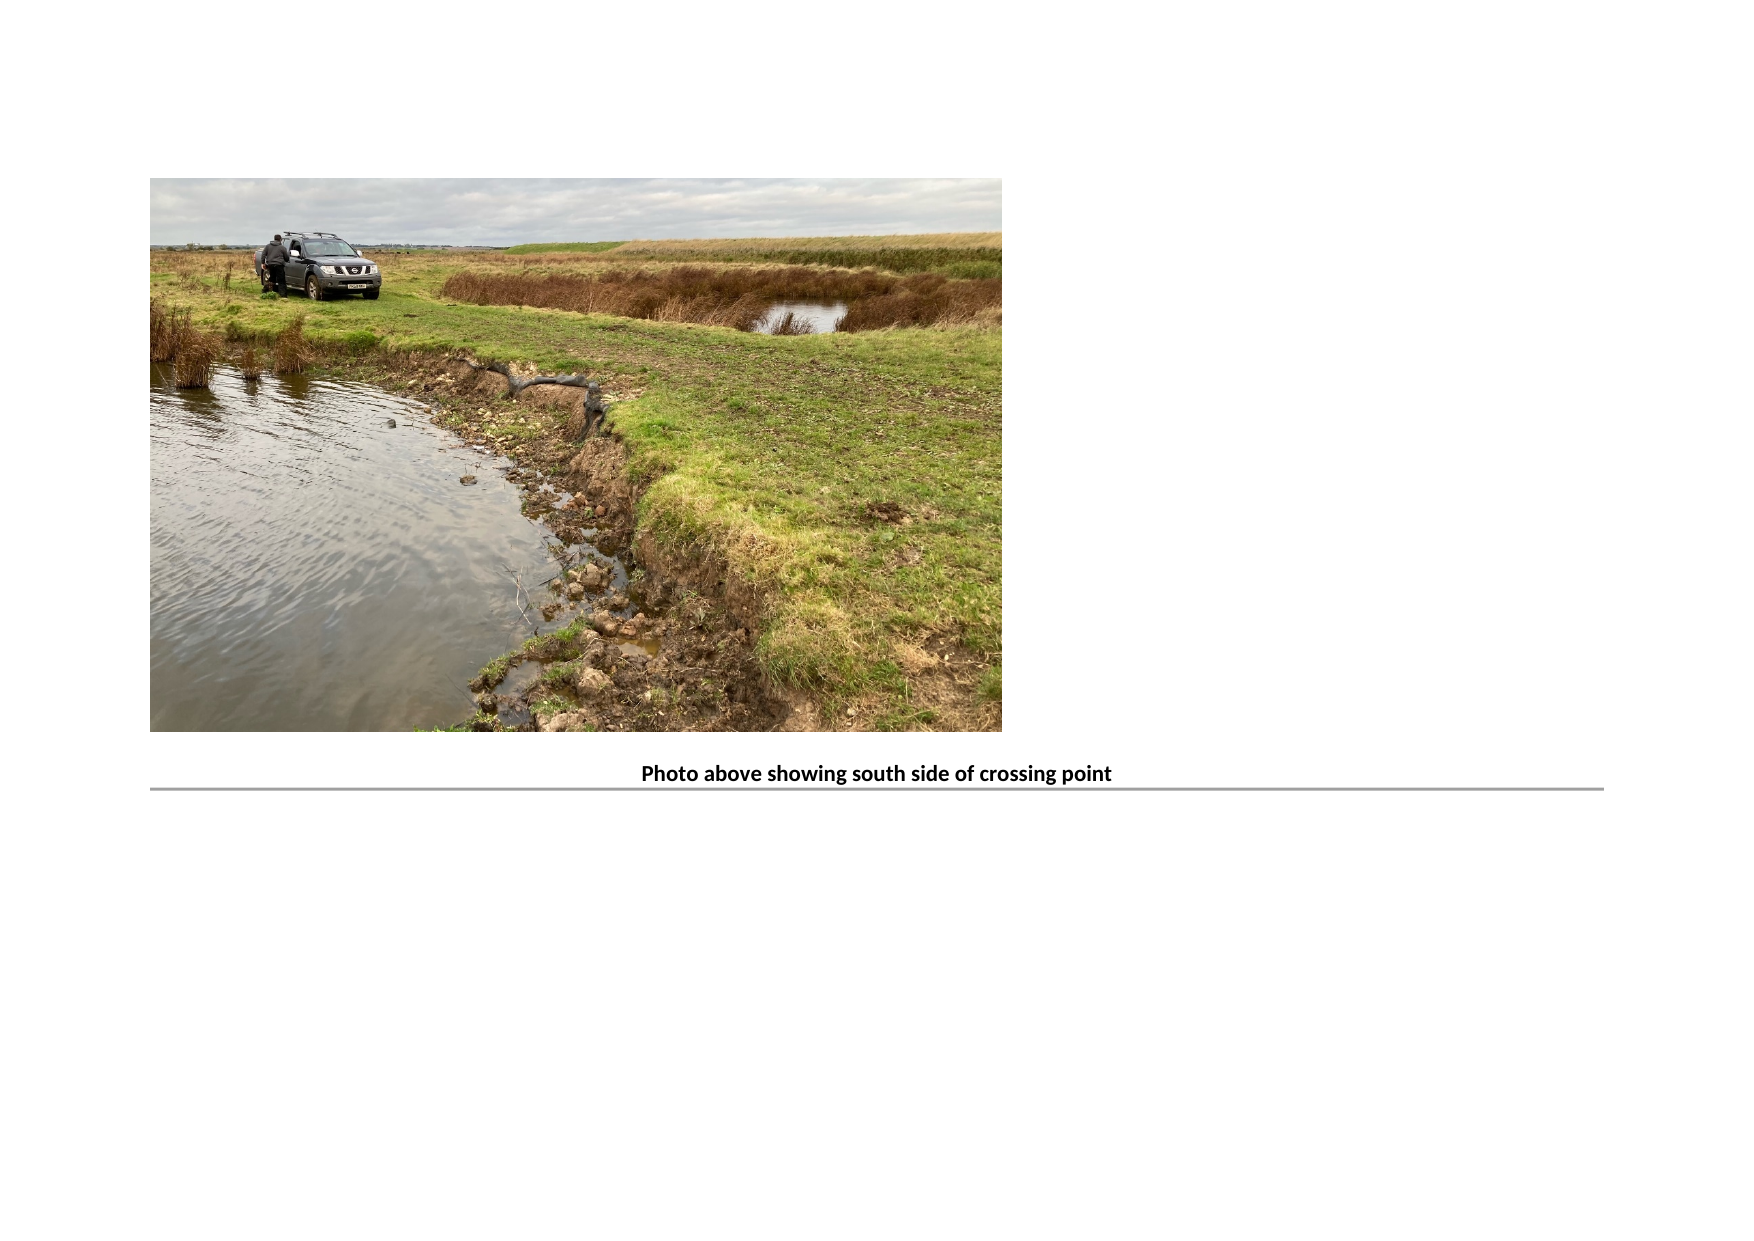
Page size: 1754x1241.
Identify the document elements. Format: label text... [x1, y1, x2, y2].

picture [150, 178, 1002, 732]
text Photo above showing south side of crossing point [150, 759, 1604, 787]
